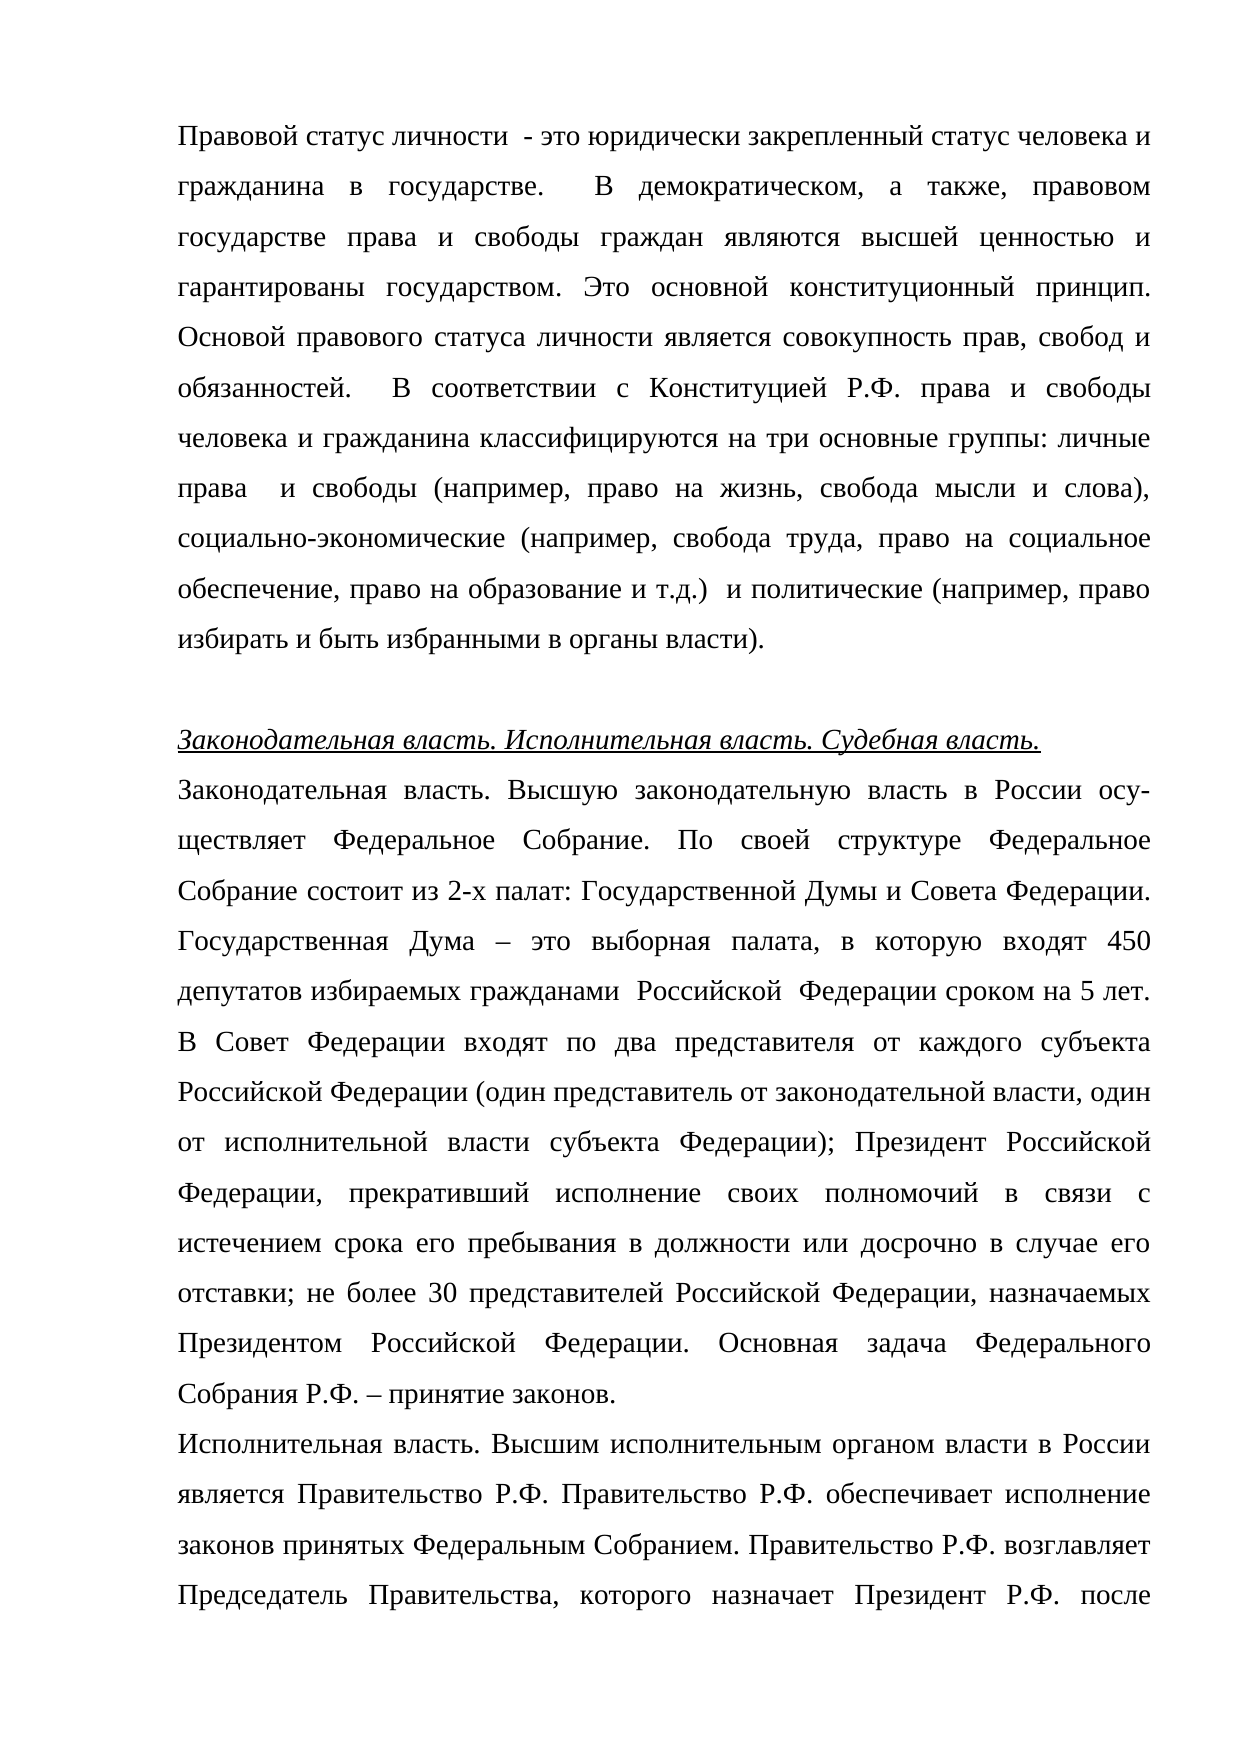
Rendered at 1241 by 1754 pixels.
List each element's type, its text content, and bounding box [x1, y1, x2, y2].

text Законодательная власть. Высшую законодательную власть в России осу-ществляет Федеральное Собрание. По своей структуре Федеральное Собрание состоит из 2-х палат: Государственной Думы и Совета Федерации. Государственная Дума – это выборная палата, в которую входят 450 депутатов избираемых гражданами Российской Федерации сроком на 5 лет. В Совет Федерации входят по два представителя от каждого субъекта Российской Федерации (один представитель от законодательной власти, один от исполнительной власти субъекта Федерации); Президент Российской Федерации, прекративший исполнение своих полномочий в связи с истечением срока его пребывания в должности или досрочно в случае его отставки; не более 30 представителей Российской Федерации, назначаемых Президентом Российской Федерации. Основная задача Федерального Собрания Р.Ф. – принятие законов. [177, 772, 1152, 1409]
text Правовой статус личности - это юридически закрепленный статус человека и гражданина в государстве. В демократическом, а также, правовом государстве права и свободы граждан являются высшей ценностью и гарантированы государством. Это основной конституционный принцип. Основой правового статуса личности является совокупность прав, свобод и обязанностей. В соответствии с Конституцией Р.Ф. права и свободы человека и гражданина классифицируются на три основные группы: личные права и свободы (например, право на жизнь, свобода мысли и слова), социально-экономические (например, свобода труда, право на социальное обеспечение, право на образование и т.д.) и политические (например, право избирать и быть избранными в органы власти). [177, 118, 1152, 655]
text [177, 1426, 1152, 1611]
text Законодательная власть. Исполнительная власть. Судебная власть. [177, 722, 1152, 755]
